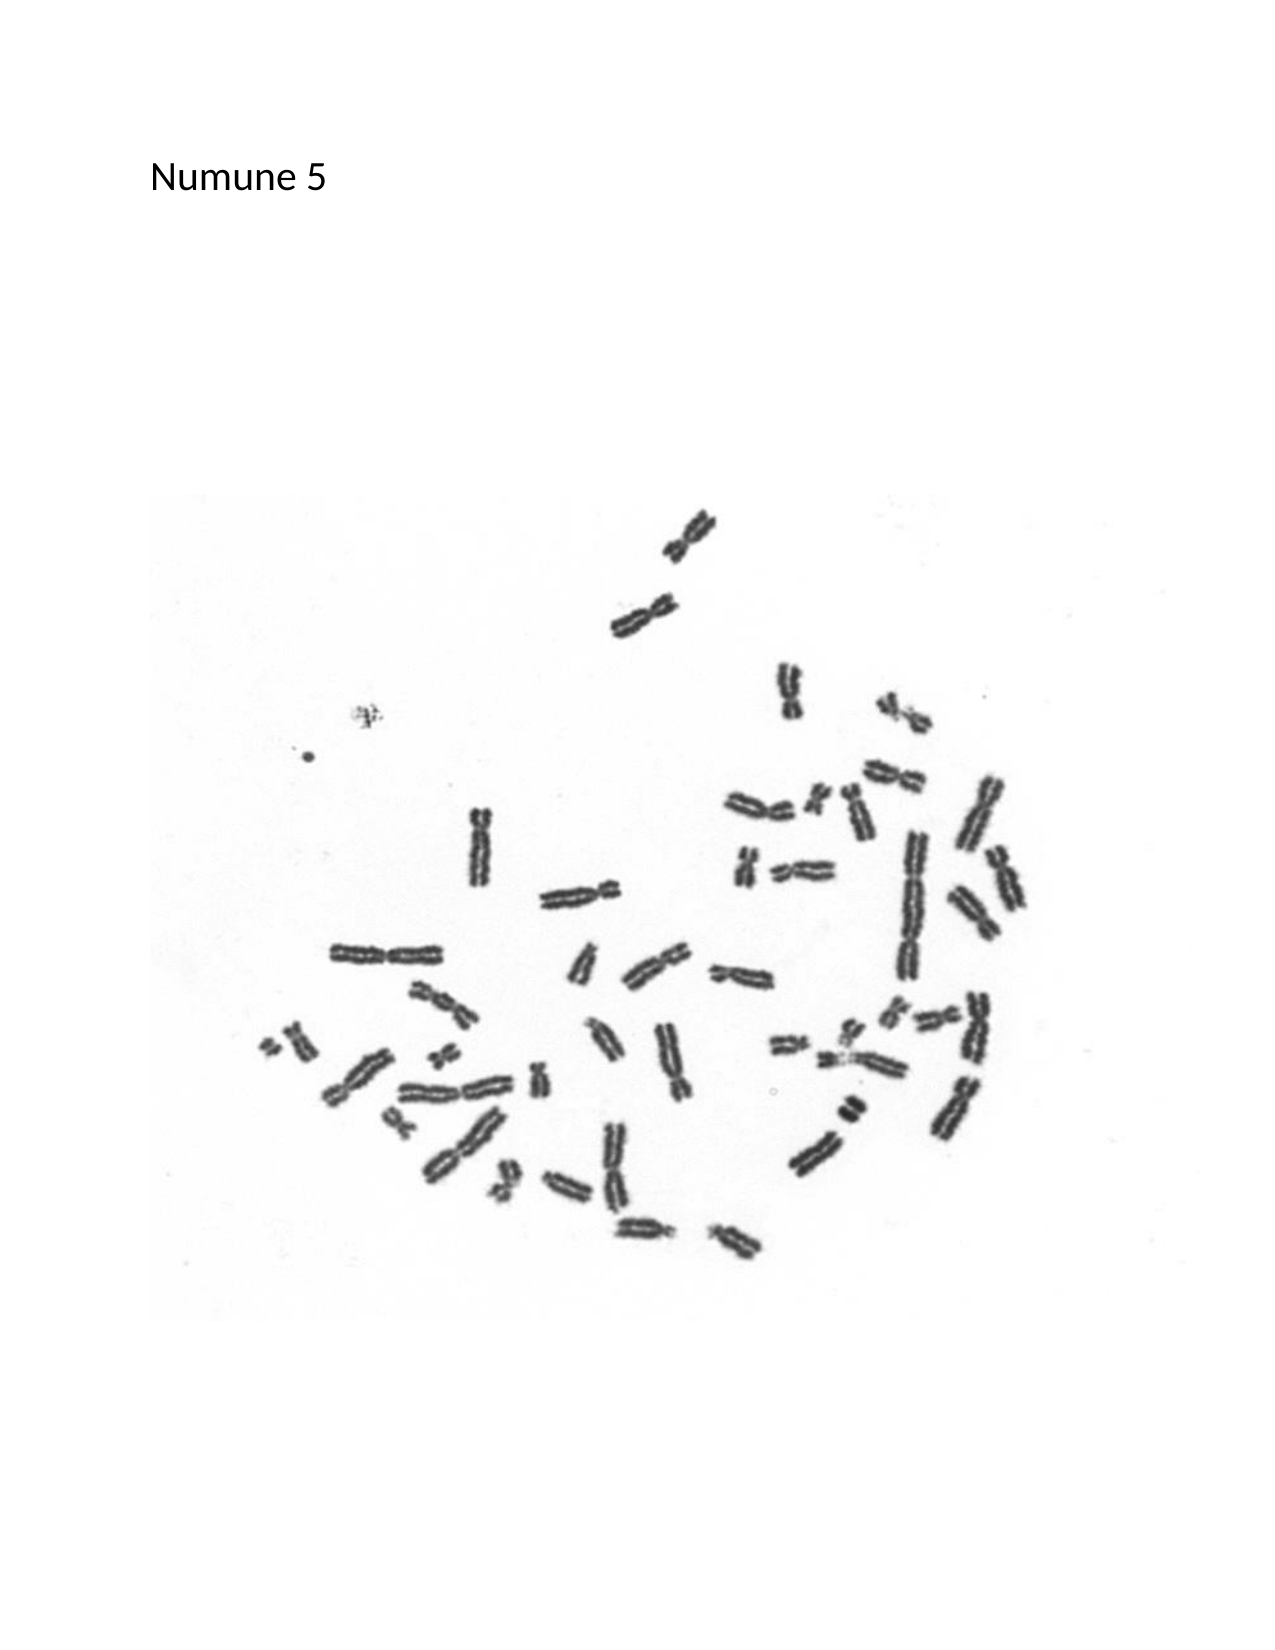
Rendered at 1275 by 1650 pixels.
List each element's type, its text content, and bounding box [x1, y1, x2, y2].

picture [150, 494, 1201, 1322]
text Numune 5 [150, 150, 1125, 201]
